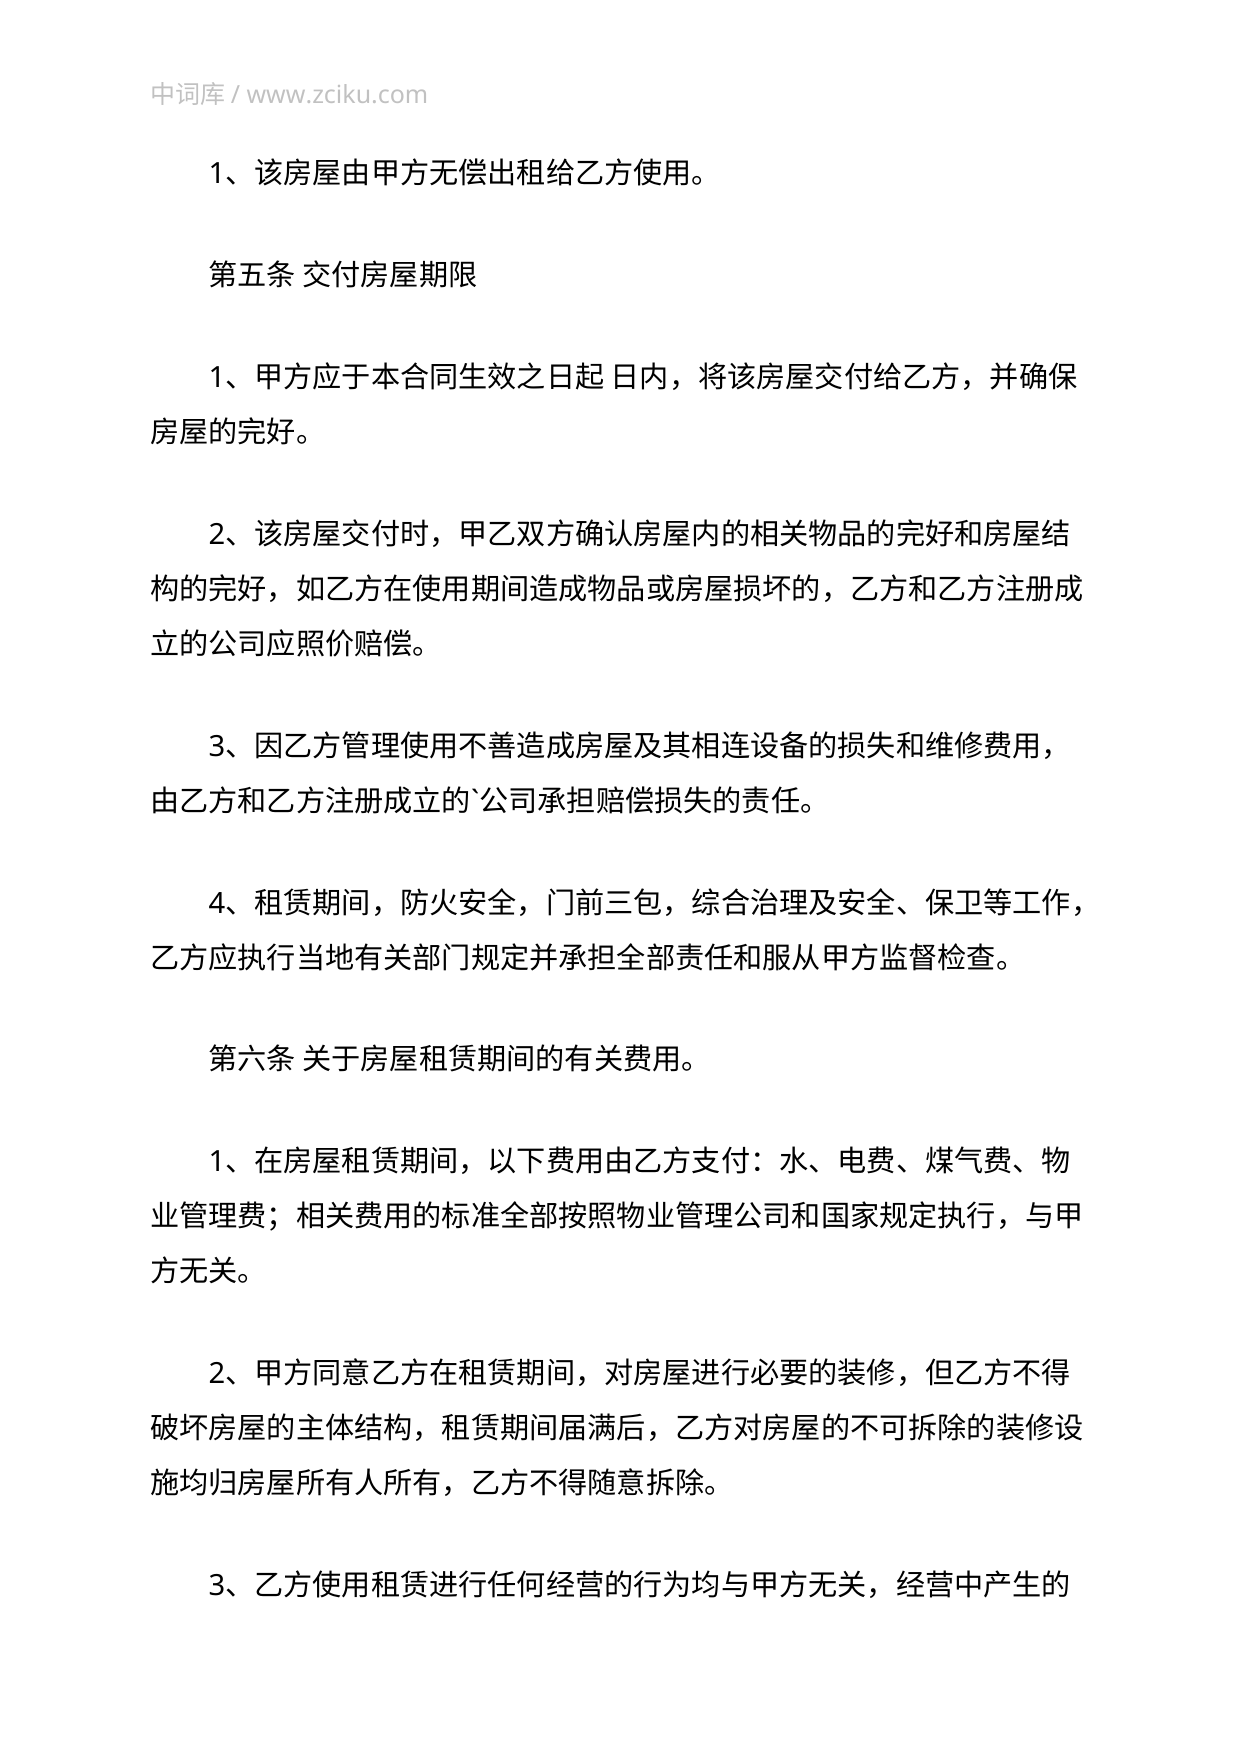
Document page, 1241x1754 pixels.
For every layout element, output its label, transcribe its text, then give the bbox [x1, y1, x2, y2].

text 1、在房屋租赁期间，以下费用由乙方支付：水、电费、煤气费、物业管理费；相关费用的标准全部按照物业管理公司和国家规定执行，与甲方无关。 [150, 1138, 1090, 1290]
text 2、甲方同意乙方在租赁期间，对房屋进行必要的装修，但乙方不得破坏房屋的主体结构，租赁期间届满后，乙方对房屋的不可拆除的装修设施均归房屋所有人所有，乙方不得随意拆除。 [150, 1349, 1090, 1502]
text 第五条 交付房屋期限 [150, 252, 1090, 294]
text 2、该房屋交付时，甲乙双方确认房屋内的相关物品的完好和房屋结构的完好，如乙方在使用期间造成物品或房屋损坏的，乙方和乙方注册成立的公司应照价赔偿。 [150, 511, 1090, 663]
text 第六条 关于房屋租赁期间的有关费用。 [150, 1036, 1090, 1078]
text 4、租赁期间，防火安全，门前三包，综合治理及安全、保卫等工作，乙方应执行当地有关部门规定并承担全部责任和服从甲方监督检查。 [150, 879, 1090, 976]
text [150, 1561, 1090, 1603]
text 3、因乙方管理使用不善造成房屋及其相连设备的损失和维修费用，由乙方和乙方注册成立的`公司承担赔偿损失的责任。 [150, 722, 1090, 819]
text 1、该房屋由甲方无偿出租给乙方使用。 [150, 150, 1090, 192]
text 1、甲方应于本合同生效之日起 日内，将该房屋交付给乙方，并确保房屋的完好。 [150, 354, 1090, 451]
